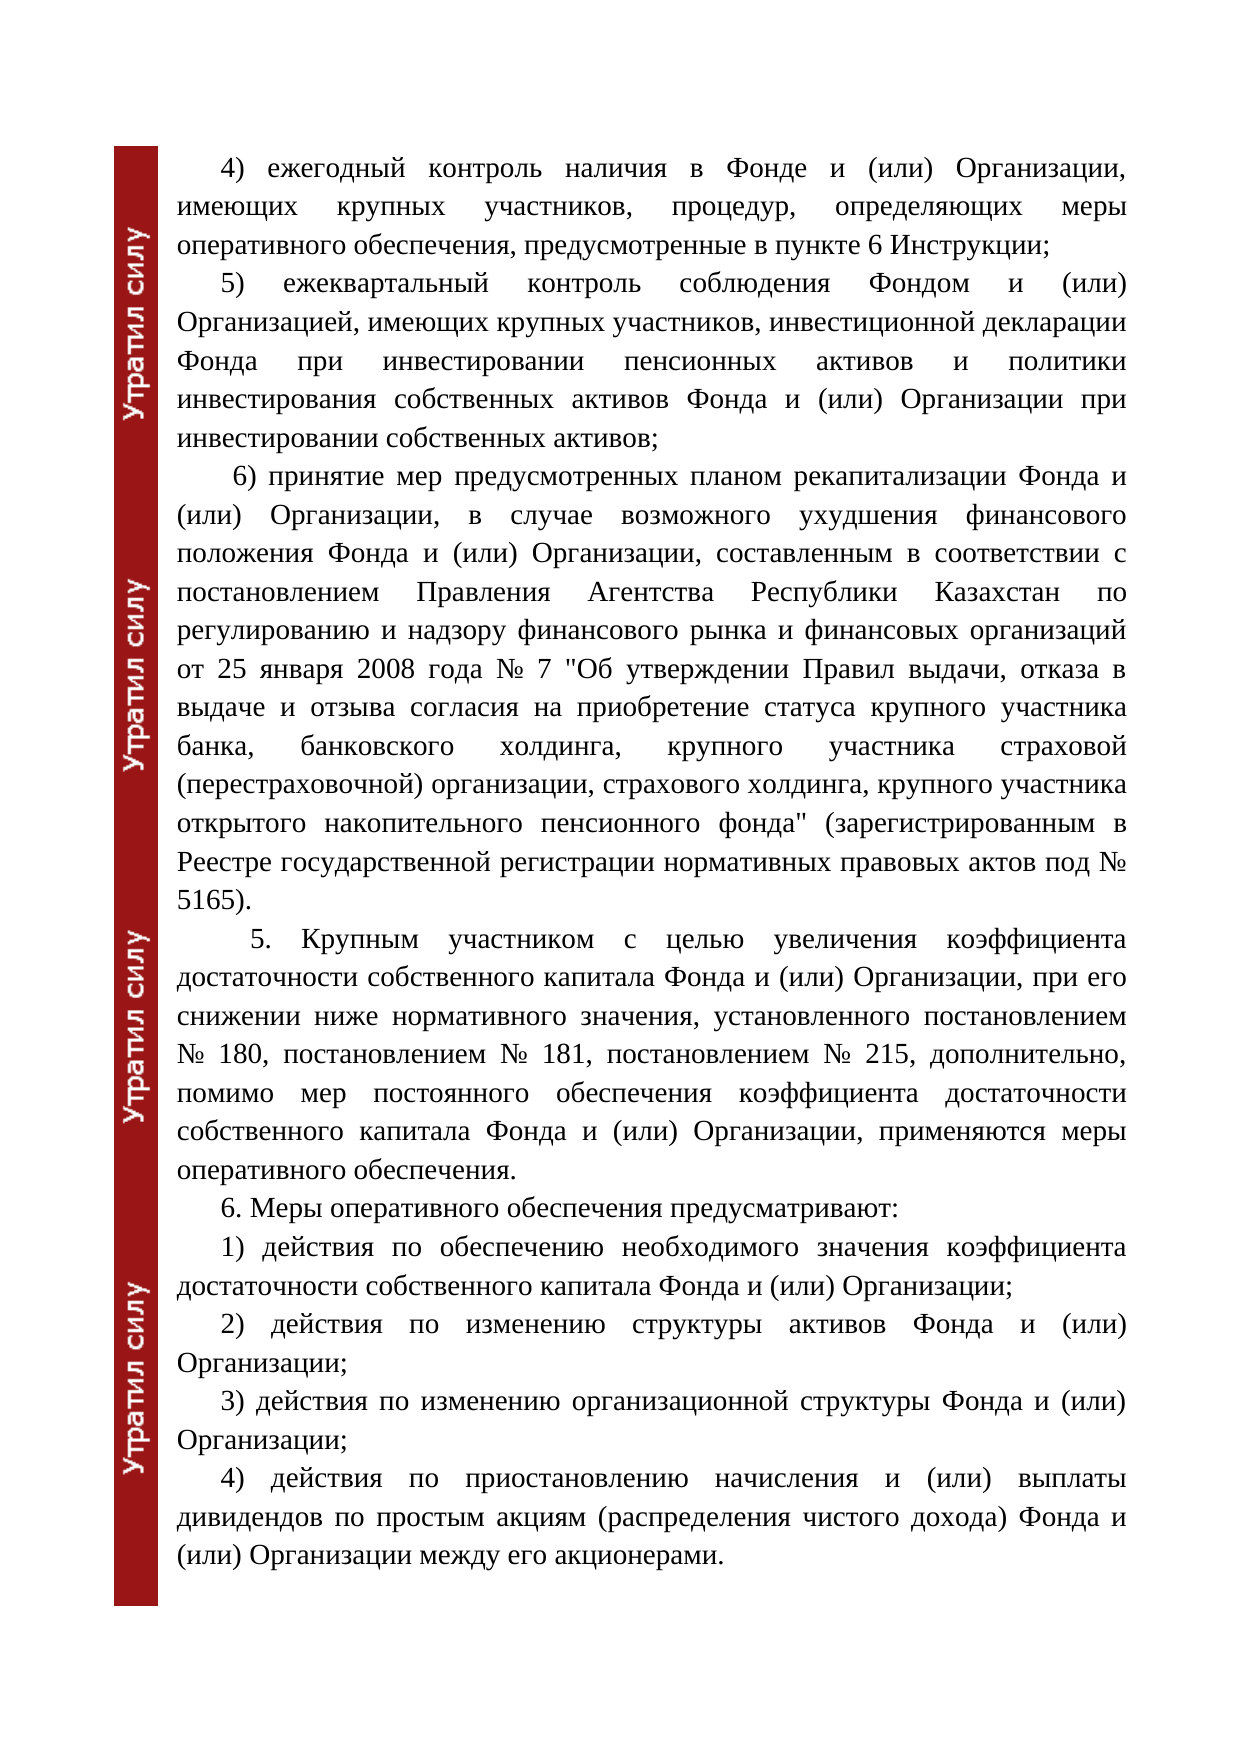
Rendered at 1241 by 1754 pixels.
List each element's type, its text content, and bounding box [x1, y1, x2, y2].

picture [114, 916, 158, 921]
text 5) ежеквартальный контроль соблюдения Фондом и (или) Организацией, имеющих крупных участников, инвестиционной декларации Фонда при инвестировании пенсионных активов и политики инвестирования собственных активов Фонда и (или) Организации при инвестировании собственных активов; [112, 266, 1128, 453]
text 5. Крупным участником с целью увеличения коэффициента достаточности собственного капитала Фонда и (или) Организации, при его снижении ниже нормативного значения, установленного постановлением № 180, постановлением № 181, постановлением № 215, дополнительно, помимо мер постоянного обеспечения коэффициента достаточности собственного капитала Фонда и (или) Организации, применяются меры оперативного обеспечения. [112, 921, 1128, 1186]
picture [114, 261, 158, 266]
text 6. Меры оперативного обеспечения предусматривают: [112, 1191, 1128, 1224]
picture [114, 1224, 158, 1229]
picture [114, 453, 158, 458]
text 3) действия по изменению организационной структуры Фонда и (или) Организации; [112, 1383, 1128, 1455]
picture [114, 1301, 158, 1306]
text 1) действия по обеспечению необходимого значения коэффициента достаточности собственного капитала Фонда и (или) Организации; [112, 1229, 1128, 1301]
text 4) ежегодный контроль наличия в Фонде и (или) Организации, имеющих крупных участников, процедур, определяющих меры оперативного обеспечения, предусмотренные в пункте 6 Инструкции; [112, 150, 1128, 261]
text 4) действия по приостановлению начисления и (или) выплаты дивидендов по простым акциям (распределения чистого дохода) Фонда и (или) Организации между его акционерами. [112, 1460, 1128, 1571]
text 2) действия по изменению структуры активов Фонда и (или) Организации; [112, 1306, 1128, 1378]
picture [114, 1571, 158, 1606]
picture [114, 1378, 158, 1383]
picture [114, 1455, 158, 1460]
text 6) принятие мер предусмотренных планом рекапитализации Фонда и (или) Организации, в случае возможного ухудшения финансового положения Фонда и (или) Организации, составленным в соответствии с постановлением Правления Агентства Республики Казахстан по регулированию и надзору финансового рынка и финансовых организаций от 25 января 2008 года № 7 "Об утверждении Правил выдачи, отказа в выдаче и отзыва согласия на приобретение статуса крупного участника банка, банковского холдинга, крупного участника страховой (перестраховочной) организации, страхового холдинга, крупного участника открытого накопительного пенсионного фонда" (зарегистрированным в Реестре государственной регистрации нормативных правовых актов под № 5165). [112, 458, 1128, 916]
picture [114, 1186, 158, 1191]
picture [114, 146, 158, 150]
